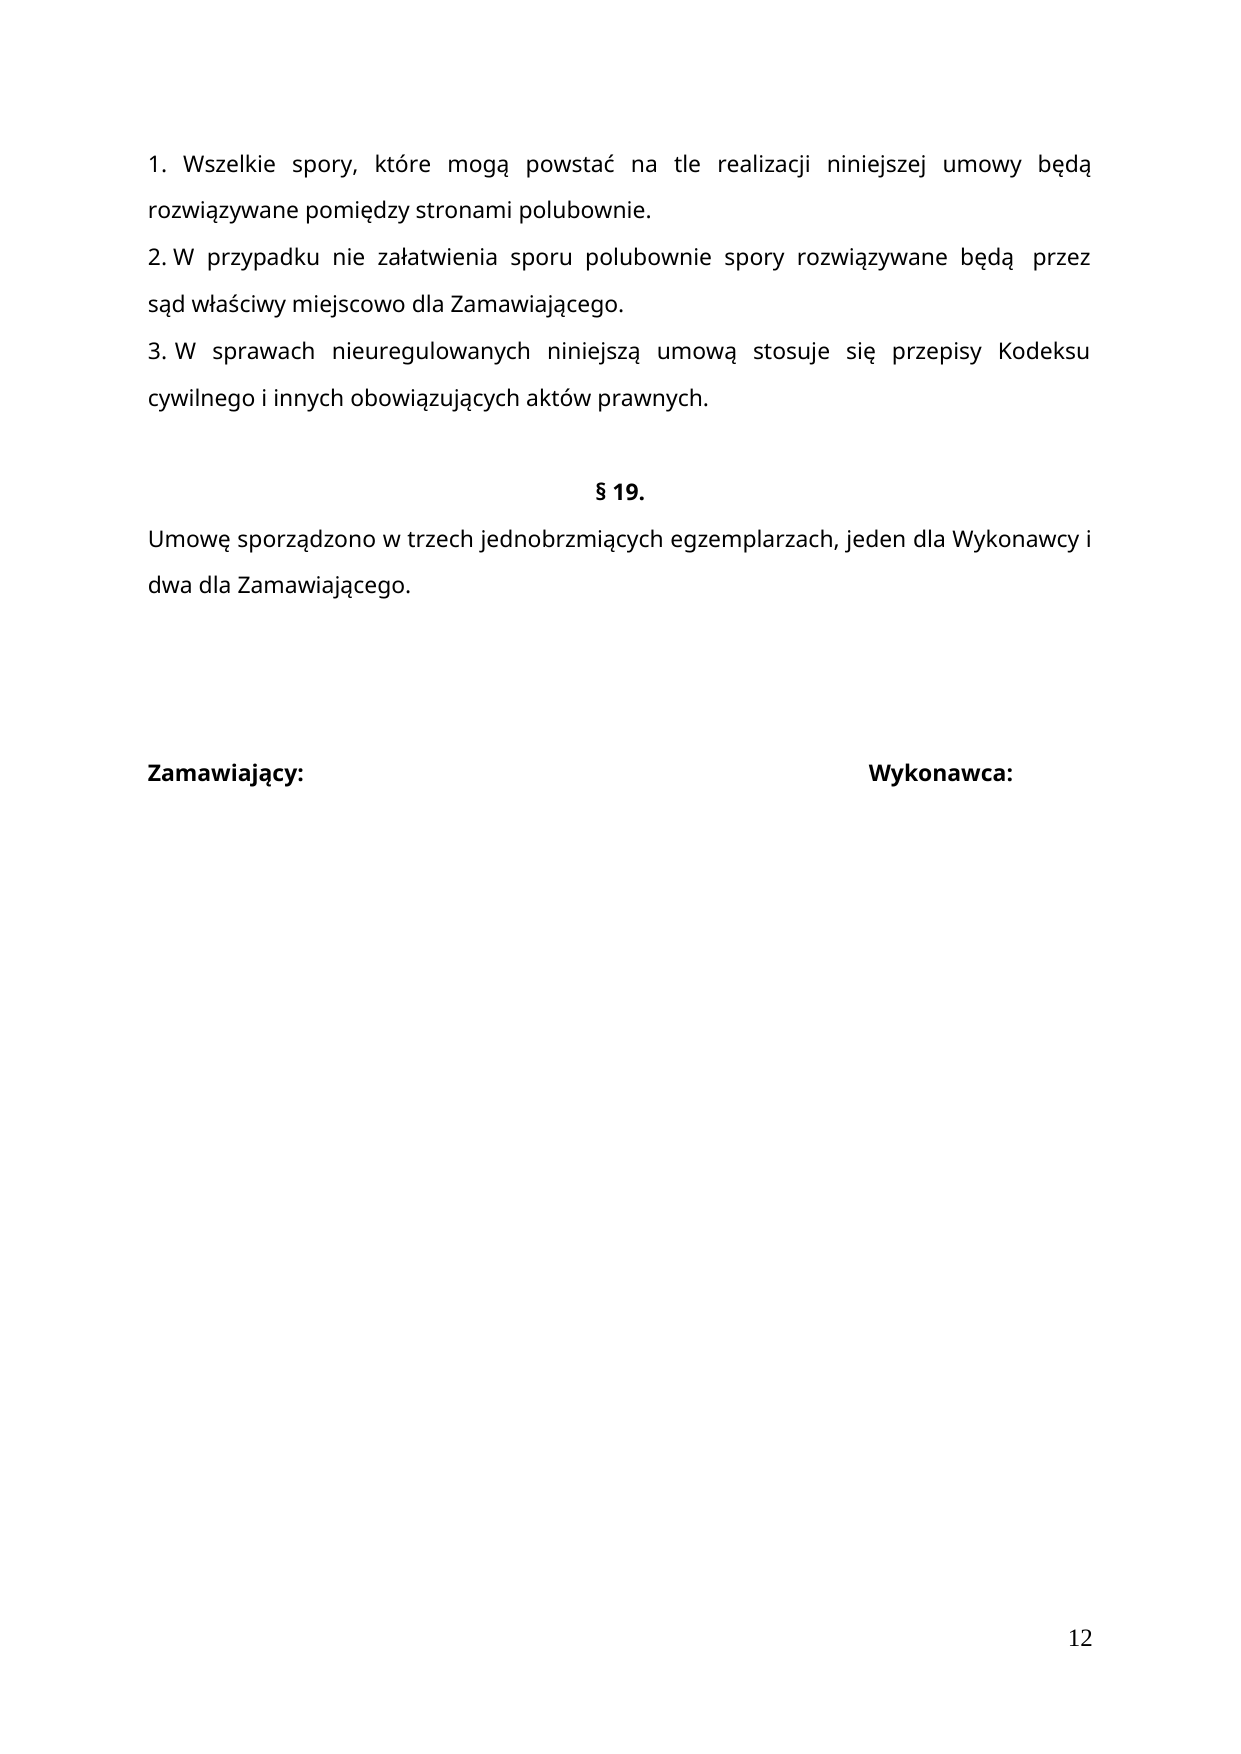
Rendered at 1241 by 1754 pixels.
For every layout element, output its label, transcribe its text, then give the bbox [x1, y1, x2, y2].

text Umowę sporządzono w trzech jednobrzmiących egzemplarzach, jeden dla Wykonawcy i dwa dla Zamawiającego. [148, 523, 1093, 601]
text § 19. [148, 476, 1093, 507]
text Zamawiający: Wykonawca: [148, 757, 1093, 788]
text 3. W sprawach nieuregulowanych niniejszą umową stosuje się przepisy Kodeksu cywilnego i innych obowiązujących aktów prawnych. [148, 335, 1093, 413]
text 1. Wszelkie spory, które mogą powstać na tle realizacji niniejszej umowy będą rozwiązywane pomiędzy stronami polubownie. [148, 148, 1093, 226]
text 2. W przypadku nie załatwienia sporu polubownie spory rozwiązywane będą przez sąd właściwy miejscowo dla Zamawiającego. [148, 241, 1093, 319]
